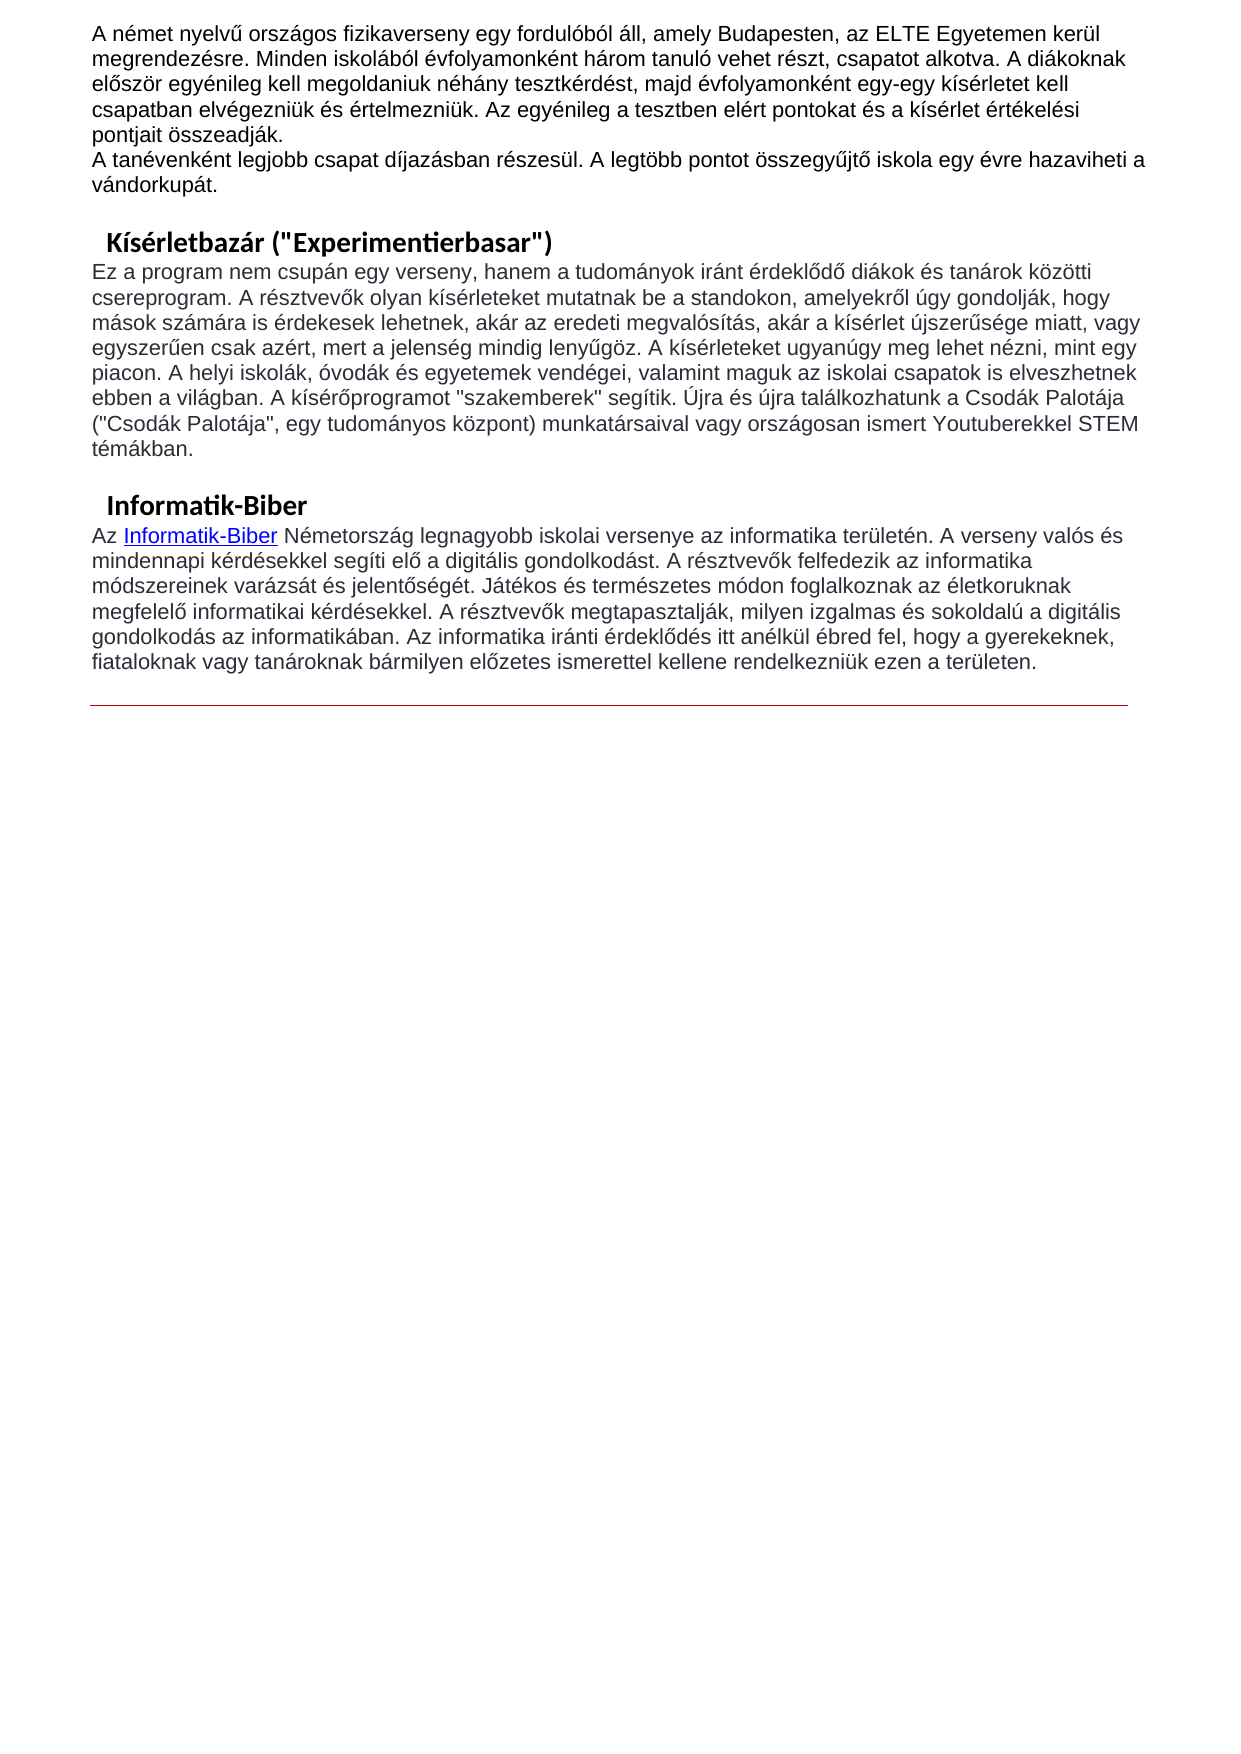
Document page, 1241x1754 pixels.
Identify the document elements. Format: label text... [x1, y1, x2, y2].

subtitle Kísérletbazár ("Experimentierbasar") [106, 224, 1151, 259]
text A tanévenként legjobb csapat díjazásban részesül. A legtöbb pontot összegyűjtő iskola egy évre hazaviheti a vándorkupát. [92, 147, 1151, 197]
text Az Informatik-Biber Németország legnagyobb iskolai versenye az informatika területén. A verseny valós és mindennapi kérdésekkel segíti elő a digitális gondolkodást. A résztvevők felfedezik az informatika módszereinek varázsát és jelentőségét. Játékos és természetes módon foglalkoznak az életkoruknak megfelelő informatikai kérdésekkel. A résztvevők megtapasztalják, milyen izgalmas és sokoldalú a digitális gondolkodás az informatikában. Az informatika iránti érdeklődés itt anélkül ébred fel, hogy a gyerekeknek, fiataloknak vagy tanároknak bármilyen előzetes ismerettel kellene rendelkezniük ezen a területen. [92, 523, 1151, 674]
text Ez a program nem csupán egy verseny, hanem a tudományok iránt érdeklődő diákok és tanárok közötti csereprogram. A résztvevők olyan kísérleteket mutatnak be a standokon, amelyekről úgy gondolják, hogy mások számára is érdekesek lehetnek, akár az eredeti megvalósítás, akár a kísérlet újszerűsége miatt, vagy egyszerűen csak azért, mert a jelenség mindig lenyűgöz. A kísérleteket ugyanúgy meg lehet nézni, mint egy piacon. A helyi iskolák, óvodák és egyetemek vendégei, valamint maguk az iskolai csapatok is elveszhetnek ebben a világban. A kísérőprogramot "szakemberek" segítik. Újra és újra találkozhatunk a Csodák Palotája ("Csodák Palotája", egy tudományos központ) munkatársaival vagy országosan ismert Youtuberekkel STEM témákban. [92, 259, 1151, 461]
text A német nyelvű országos fizikaverseny egy fordulóból áll, amely Budapesten, az ELTE Egyetemen kerül megrendezésre. Minden iskolából évfolyamonként három tanuló vehet részt, csapatot alkotva. A diákoknak először egyénileg kell megoldaniuk néhány tesztkérdést, majd évfolyamonként egy-egy kísérletet kell csapatban elvégezniük és értelmezniük. Az egyénileg a tesztben elért pontokat és a kísérlet értékelési pontjait összeadják. [92, 21, 1151, 147]
subtitle Informatik-Biber [106, 487, 1151, 523]
